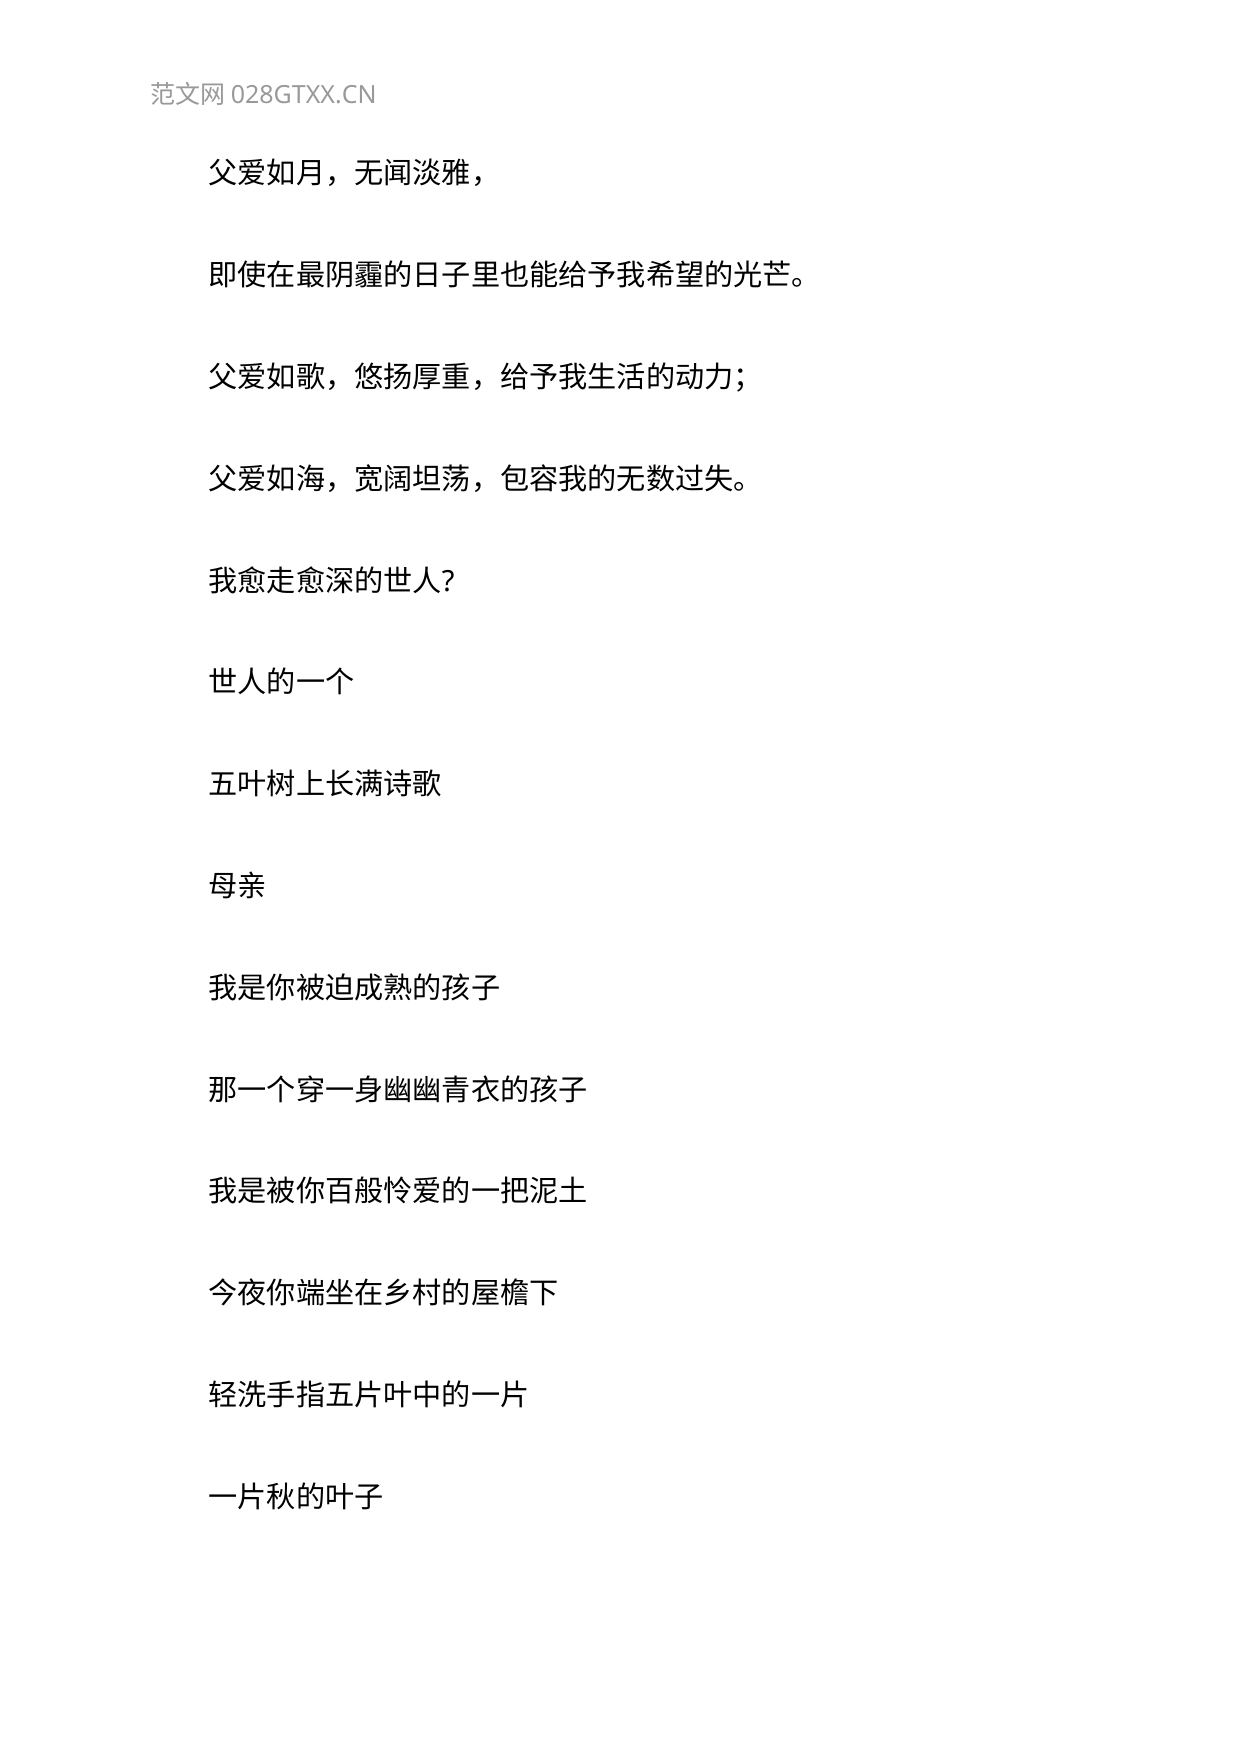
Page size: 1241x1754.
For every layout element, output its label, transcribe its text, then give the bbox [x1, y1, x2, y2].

text 我是你被迫成熟的孩子 [150, 964, 1090, 1007]
text 即使在最阴霾的日子里也能给予我希望的光芒。 [150, 252, 1090, 294]
text 母亲 [150, 863, 1090, 905]
text 父爱如月，无闻淡雅， [150, 150, 1090, 192]
text 今夜你端坐在乡村的屋檐下 [150, 1270, 1090, 1312]
text 那一个穿一身幽幽青衣的孩子 [150, 1066, 1090, 1108]
text 世人的一个 [150, 659, 1090, 701]
text 一片秋的叶子 [150, 1473, 1090, 1516]
text 我是被你百般怜爱的一把泥土 [150, 1168, 1090, 1210]
text 父爱如歌，悠扬厚重，给予我生活的动力； [150, 353, 1090, 396]
text 五叶树上长满诗歌 [150, 761, 1090, 803]
text 轻洗手指五片叶中的一片 [150, 1371, 1090, 1414]
text 父爱如海，宽阔坦荡，包容我的无数过失。 [150, 455, 1090, 498]
text 我愈走愈深的世人? [150, 557, 1090, 599]
